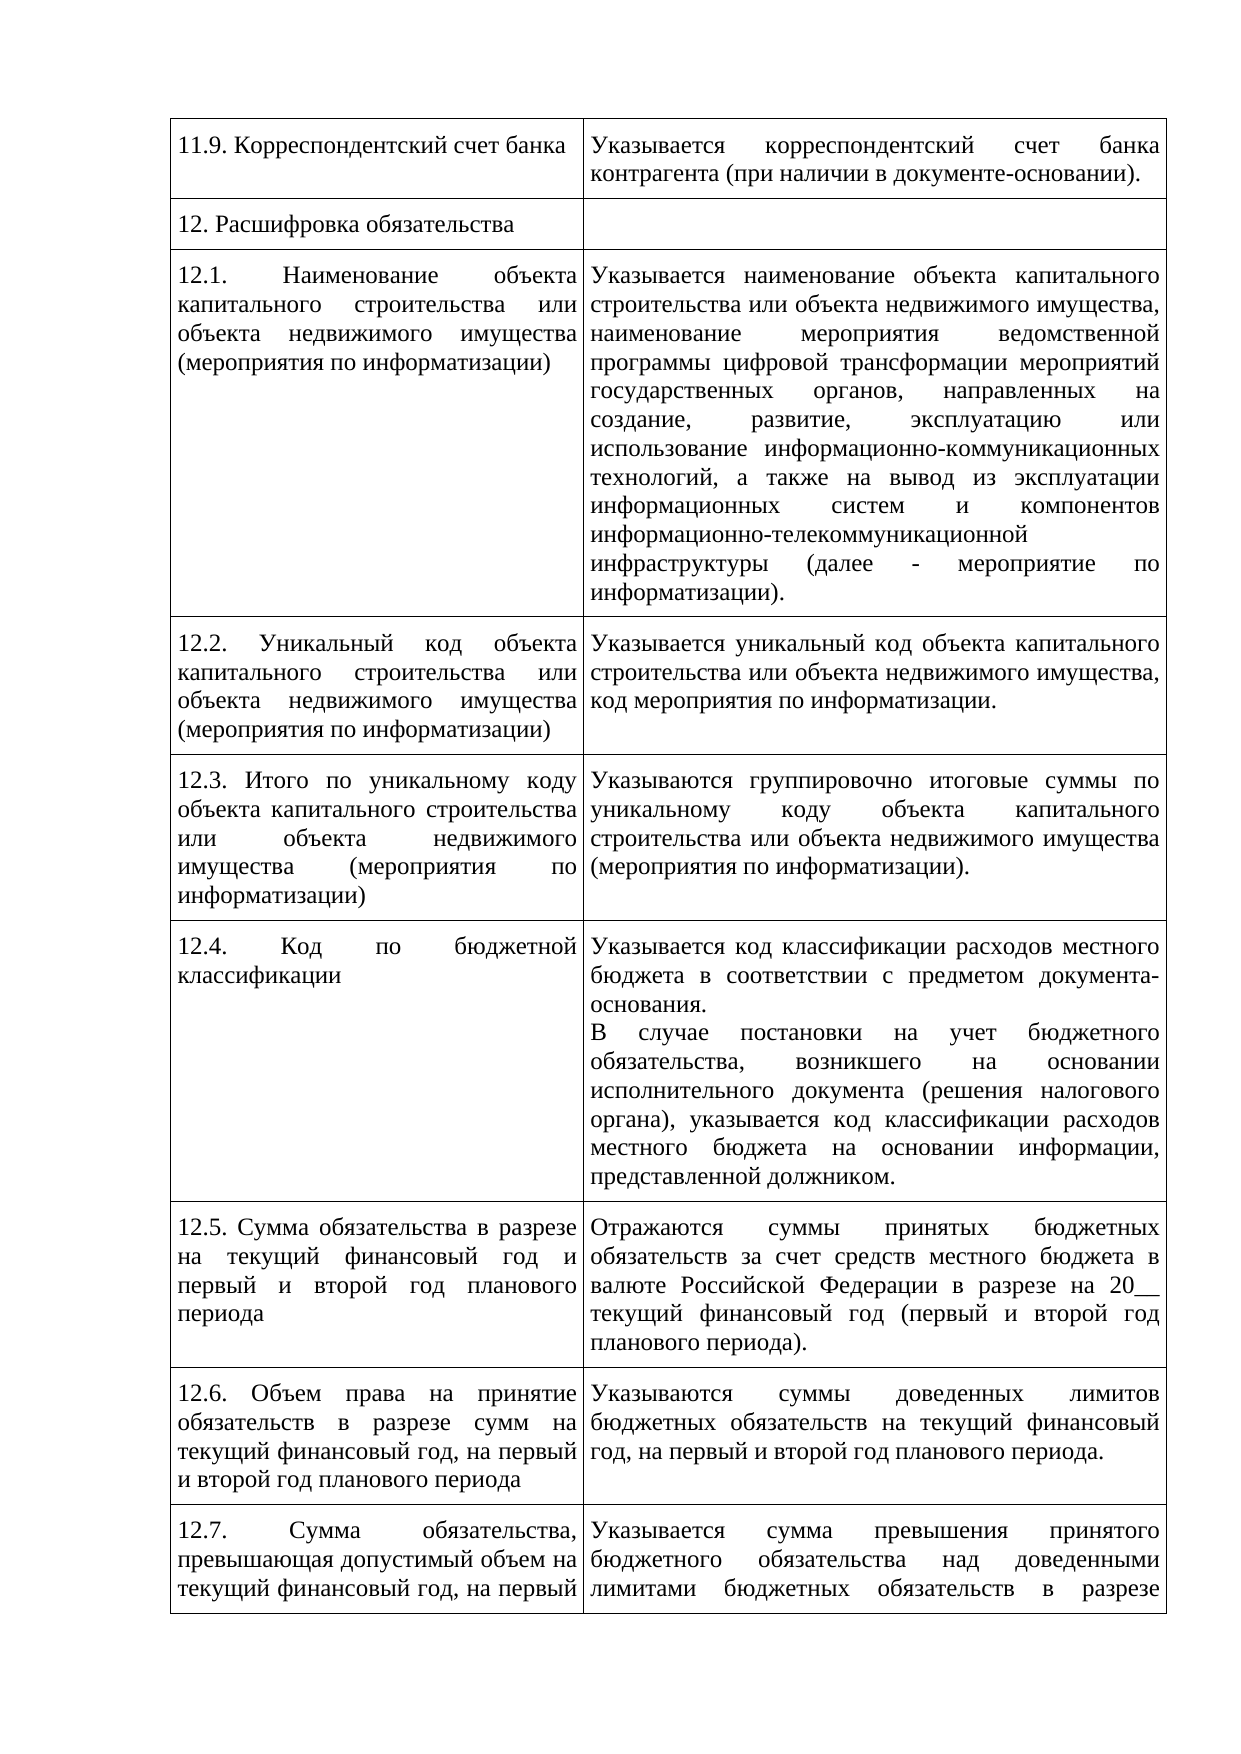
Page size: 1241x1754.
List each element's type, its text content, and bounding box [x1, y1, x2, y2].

table_cell Указывается наименование объекта капитального строительства или объекта недвижимого имущества, наименование мероприятия ведомственной программы цифровой трансформации мероприятий государственных органов, направленных на создание, развитие, эксплуатацию или использование информационно-коммуникационных технологий, а также на вывод из эксплуатации информационных систем и компонентов информационно-телекоммуникационной инфраструктуры (далее - мероприятие по информатизации). [584, 250, 1166, 616]
table_cell Указываются группировочно итоговые суммы по уникальному коду объекта капитального строительства или объекта недвижимого имущества (мероприятия по информатизации). [584, 755, 1166, 919]
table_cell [584, 1505, 1166, 1612]
table_cell 12.3. Итого по уникальному коду объекта капитального строительства или объекта недвижимого имущества (мероприятия по информатизации) [171, 755, 583, 919]
table_cell 11.9. Корреспондентский счет банка [171, 119, 583, 198]
table_cell Указываются суммы доведенных лимитов бюджетных обязательств на текущий финансовый год, на первый и второй год планового периода. [584, 1368, 1166, 1504]
table_cell 12.5. Сумма обязательства в разрезе на текущий финансовый год и первый и второй год планового периода [171, 1202, 583, 1367]
table_cell 12.1. Наименование объекта капитального строительства или объекта недвижимого имущества (мероприятия по информатизации) [171, 250, 583, 616]
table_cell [171, 1505, 583, 1612]
table_cell Указывается код классификации расходов местного бюджета в соответствии с предметом документа-основания. В случае постановки на учет бюджетного обязательства, возникшего на основании исполнительного документа (решения налогового органа), указывается код классификации расходов местного бюджета на основании информации, представленной должником. [584, 921, 1166, 1201]
table_cell Указывается уникальный код объекта капитального строительства или объекта недвижимого имущества, код мероприятия по информатизации. [584, 617, 1166, 753]
table_cell Указывается корреспондентский счет банка контрагента (при наличии в документе-основании). [584, 119, 1166, 198]
table_cell 12. Расшифровка обязательства [171, 199, 583, 249]
table_cell 12.2. Уникальный код объекта капитального строительства или объекта недвижимого имущества (мероприятия по информатизации) [171, 617, 583, 753]
table_cell Отражаются суммы принятых бюджетных обязательств за счет средств местного бюджета в валюте Российской Федерации в разрезе на 20__ текущий финансовый год (первый и второй год планового периода). [584, 1202, 1166, 1367]
table_cell [584, 199, 1166, 249]
table_cell 12.4. Код по бюджетной классификации [171, 921, 583, 1201]
table_cell 12.6. Объем права на принятие обязательств в разрезе сумм на текущий финансовый год, на первый и второй год планового периода [171, 1368, 583, 1504]
